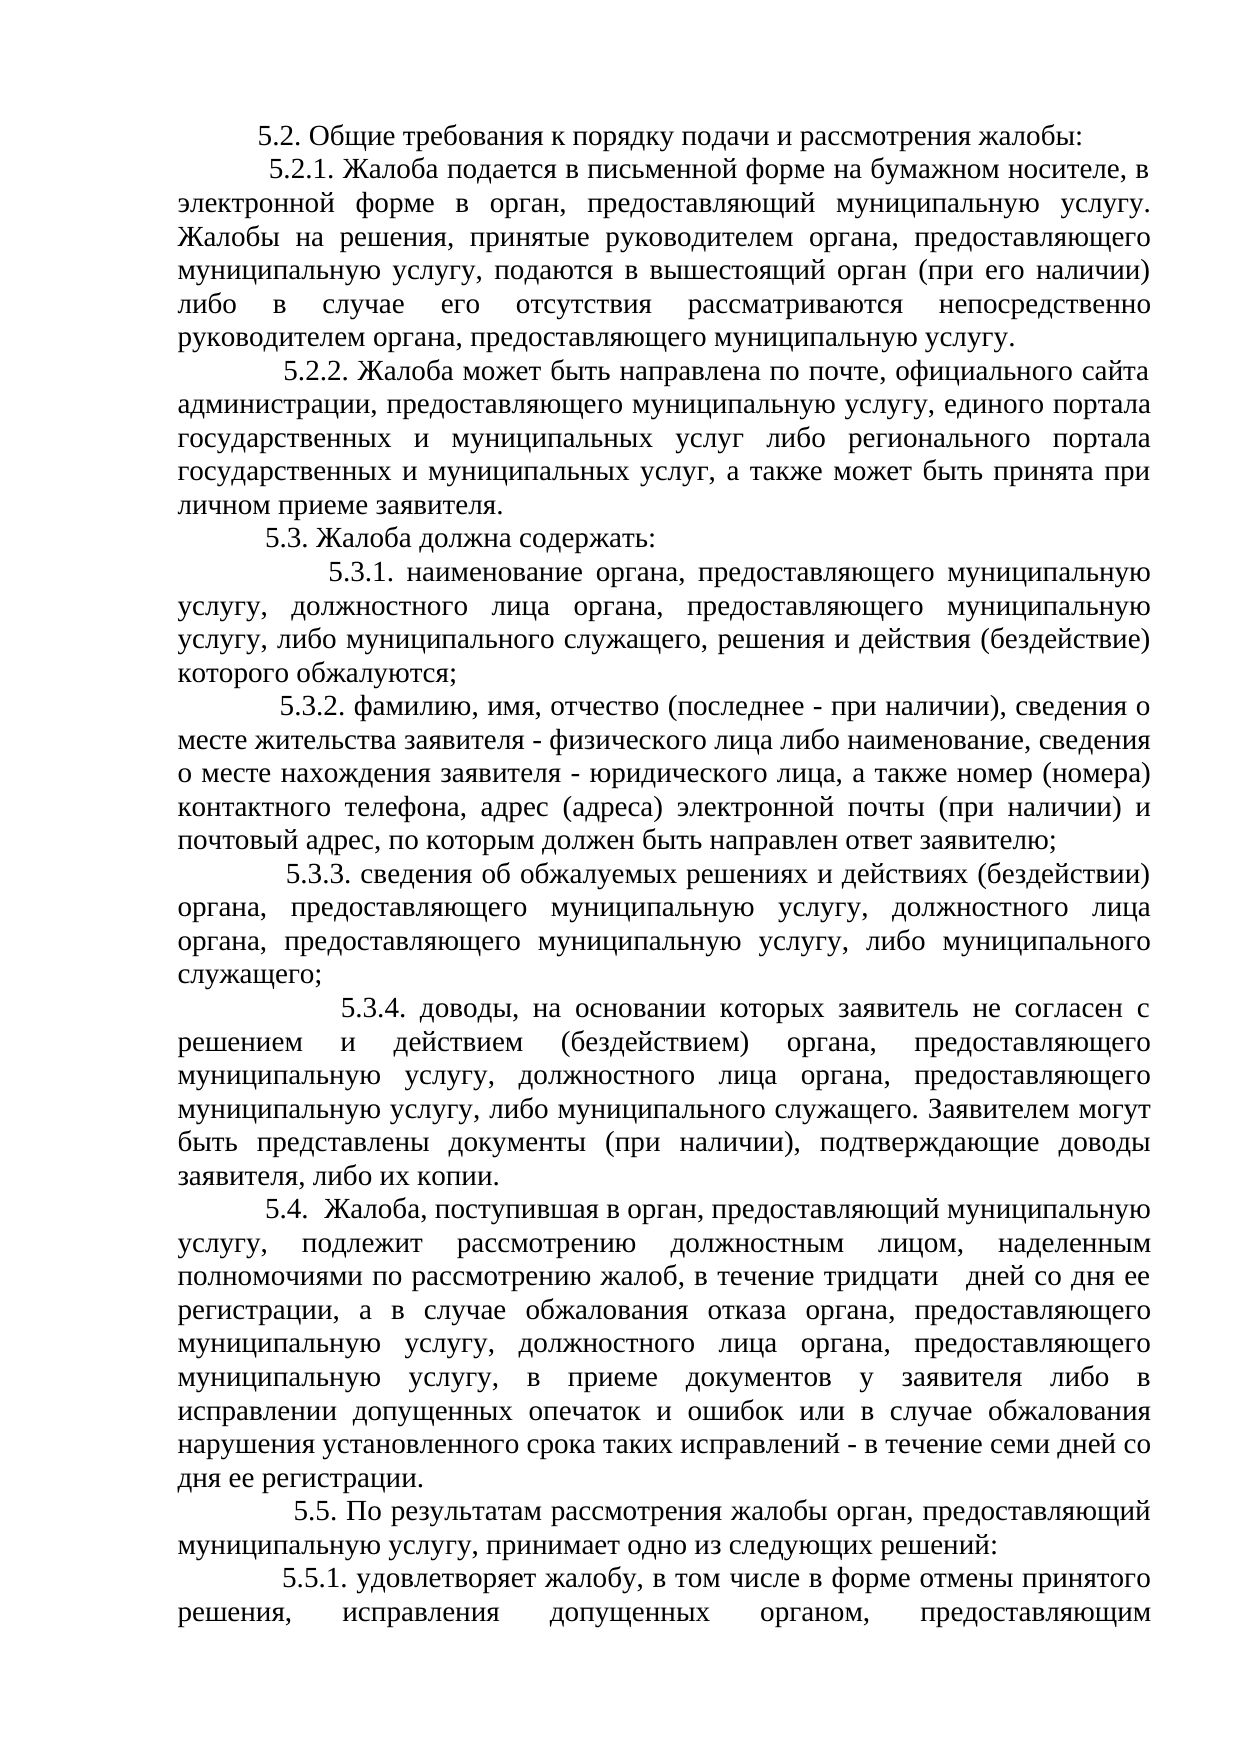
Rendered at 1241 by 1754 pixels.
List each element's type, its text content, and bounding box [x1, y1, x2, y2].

text 5.3. Жалоба должна содержать: [177, 521, 1152, 554]
text 5.2.1. Жалоба подается в письменной форме на бумажном носителе, в электронной форме в орган, предоставляющий муниципальную услугу. Жалобы на решения, принятые руководителем органа, предоставляющего муниципальную услугу, подаются в вышестоящий орган (при его наличии) либо в случае его отсутствия рассматриваются непосредственно руководителем органа, предоставляющего муниципальную услугу. [177, 152, 1152, 353]
text 5.3.1. наименование органа, предоставляющего муниципальную услугу, должностного лица органа, предоставляющего муниципальную услугу, либо муниципального служащего, решения и действия (бездействие) которого обжалуются; [177, 554, 1152, 688]
text 5.3.4. доводы, на основании которых заявитель не согласен с решением и действием (бездействием) органа, предоставляющего муниципальную услугу, должностного лица органа, предоставляющего муниципальную услугу, либо муниципального служащего. Заявителем могут быть представлены документы (при наличии), подтверждающие доводы заявителя, либо их копии. [177, 990, 1152, 1191]
text 5.3.3. сведения об обжалуемых решениях и действиях (бездействии) органа, предоставляющего муниципальную услугу, должностного лица органа, предоставляющего муниципальную услугу, либо муниципального служащего; [177, 856, 1152, 990]
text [177, 1560, 1152, 1627]
text 5.2. Общие требования к порядку подачи и рассмотрения жалобы: [177, 118, 1152, 152]
text 5.4. Жалоба, поступившая в орган, предоставляющий муниципальную услугу, подлежит рассмотрению должностным лицом, наделенным полномочиями по рассмотрению жалоб, в течение тридцати дней со дня ее регистрации, а в случае обжалования отказа органа, предоставляющего муниципальную услугу, должностного лица органа, предоставляющего муниципальную услугу, в приеме документов у заявителя либо в исправлении допущенных опечаток и ошибок или в случае обжалования нарушения установленного срока таких исправлений - в течение семи дней со дня ее регистрации. [177, 1191, 1152, 1493]
text 5.2.2. Жалоба может быть направлена по почте, официального сайта администрации, предоставляющего муниципальную услугу, единого портала государственных и муниципальных услуг либо регионального портала государственных и муниципальных услуг, а также может быть принята при личном приеме заявителя. [177, 353, 1152, 521]
text 5.5. По результатам рассмотрения жалобы орган, предоставляющий муниципальную услугу, принимает одно из следующих решений: [177, 1493, 1152, 1560]
text 5.3.2. фамилию, имя, отчество (последнее - при наличии), сведения о месте жительства заявителя - физического лица либо наименование, сведения о месте нахождения заявителя - юридического лица, а также номер (номера) контактного телефона, адрес (адреса) электронной почты (при наличии) и почтовый адрес, по которым должен быть направлен ответ заявителю; [177, 688, 1152, 856]
